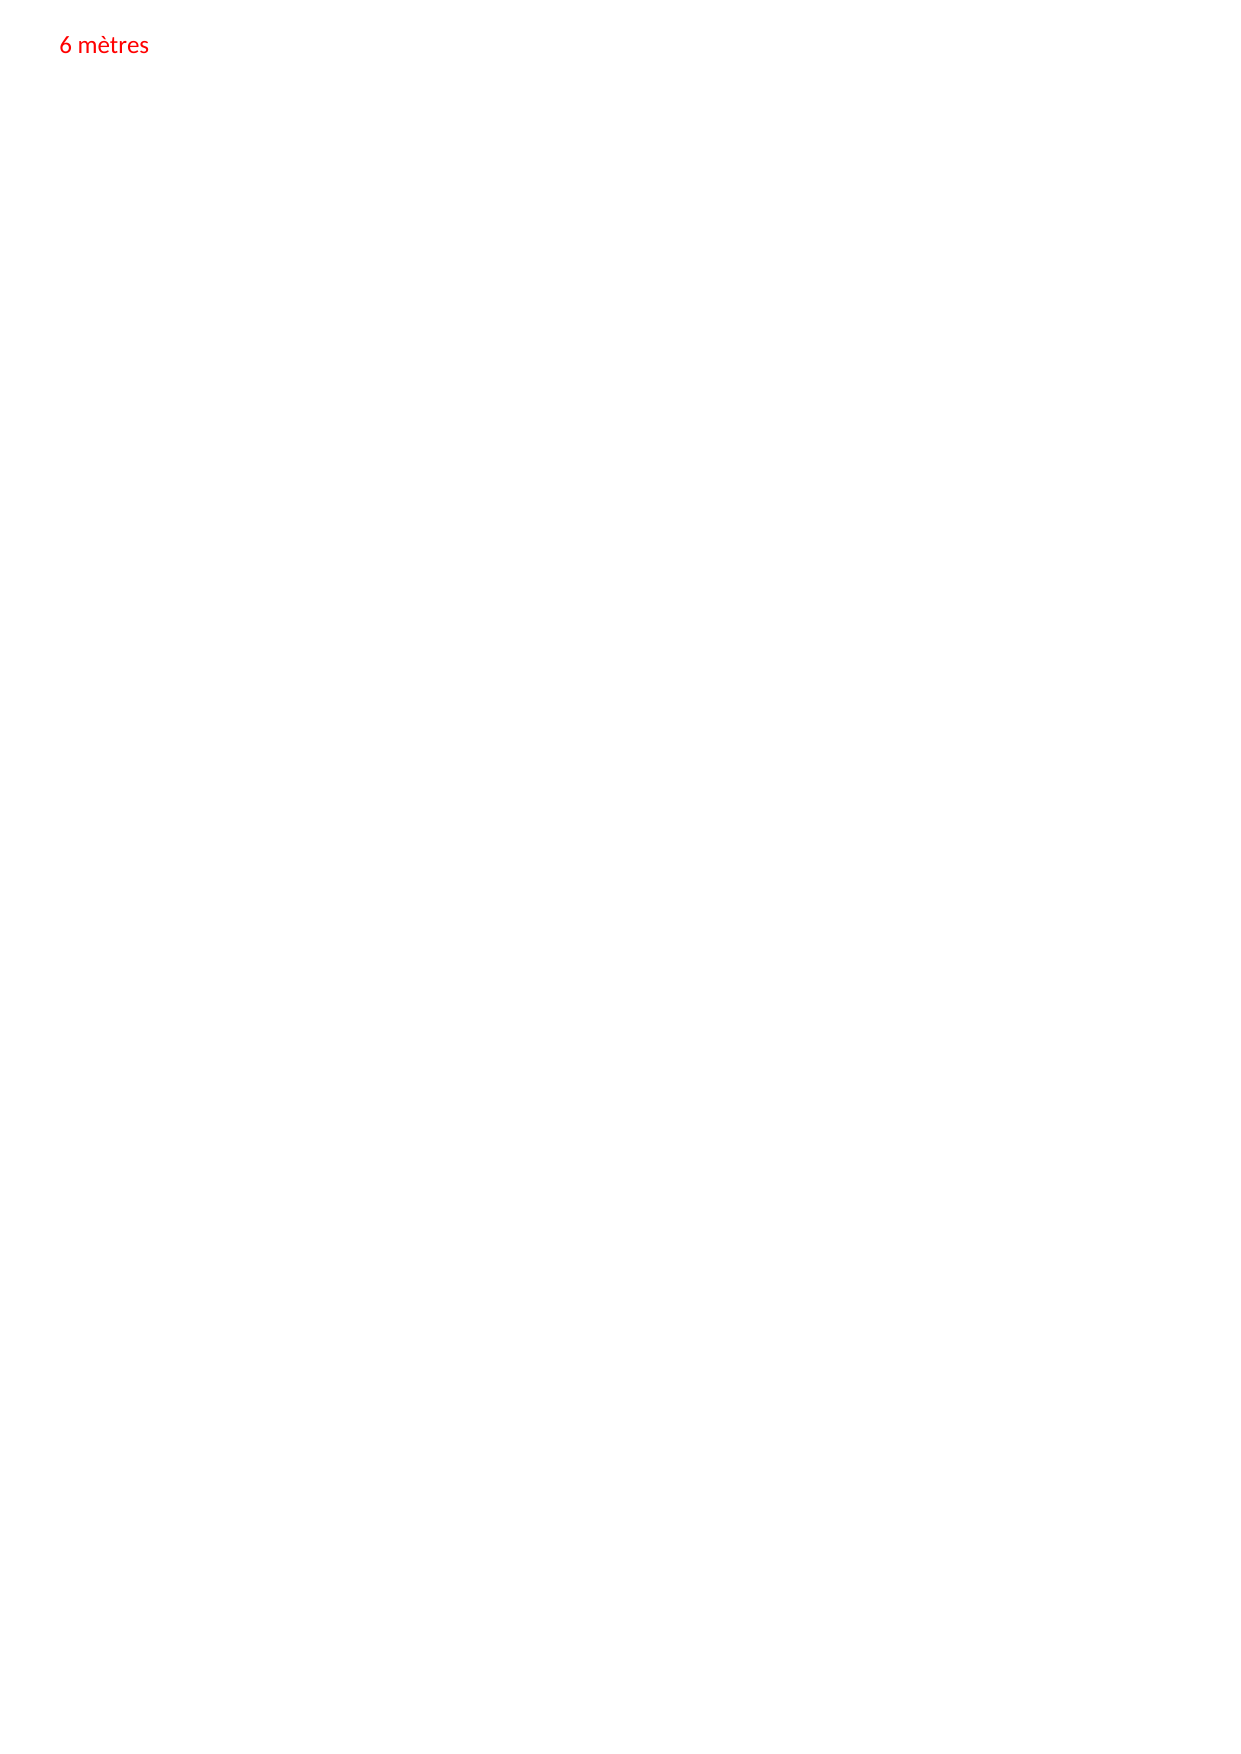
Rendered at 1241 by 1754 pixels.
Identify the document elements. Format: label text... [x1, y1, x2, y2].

text 6 mètres [59, 29, 1181, 60]
